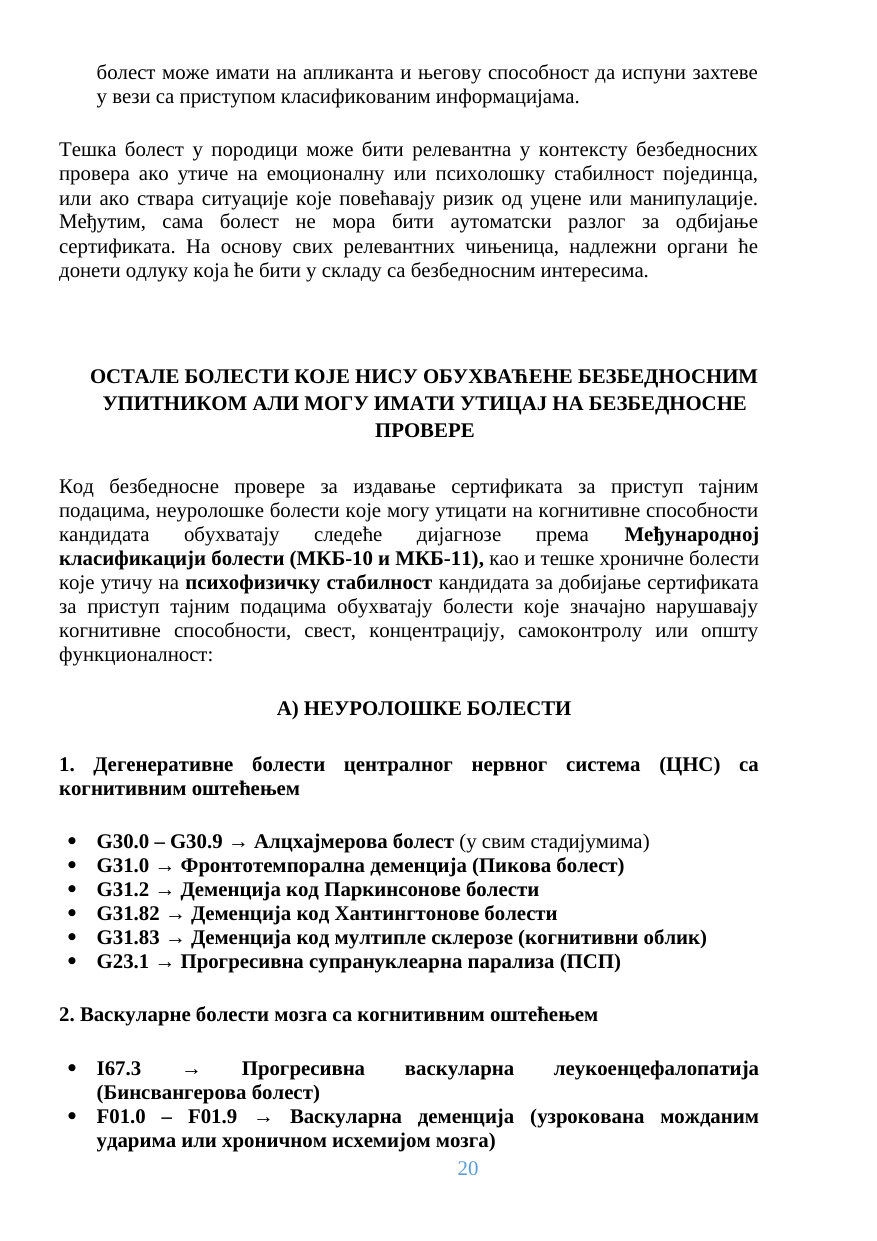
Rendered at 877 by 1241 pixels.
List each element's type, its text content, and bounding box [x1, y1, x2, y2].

list G30.0 – G30.9 → Алцхајмерова болест (у свим стадијумима) [68, 829, 759, 853]
text 2. Васкуларне болести мозга са когнитивним оштећењем [59, 1002, 759, 1026]
subtitle А) НЕУРОЛОШКЕ БОЛЕСТИ [89, 696, 759, 719]
subtitle ОСТАЛЕ БОЛЕСТИ КОЈЕ НИСУ ОБУХВАЋЕНЕ БЕЗБЕДНОСНИМ УПИТНИКОМ АЛИ МОГУ ИМАТИ УТИЦАЈ НА БЕЗБЕДНОСНЕ ПРОВЕРЕ [89, 364, 759, 442]
list G23.1 → Прогресивна супрануклеарна парализа (ПСП) [68, 949, 759, 973]
text Код безбедносне провере за издавање сертификата за приступ тајним подацима, неуролошке болести које могу утицати на когнитивне способности кандидата обухватају следеће дијагнозе према Међународној класификацији болести (МКБ-10 и МКБ-11), као и тешке хроничне болести које утичу на психофизичку стабилност кандидата за добијање сертификата за приступ тајним подацима обухватају болести које значајно нарушавају когнитивне способности, свест, концентрацију, самоконтролу или општу функционалност: [59, 474, 759, 666]
list I67.3 → Прогресивна васкуларна леукоенцефалопатија (Бинсвангерова болест) [68, 1056, 759, 1104]
list G31.83 → Деменција код мултипле склерозе (когнитивни облик) [68, 925, 759, 949]
text 1. Дегенеративне болести централног нервног система (ЦНС) са когнитивним оштећењем [59, 752, 759, 800]
list F01.0 – F01.9 → Васкуларна деменција (узрокована можданим ударима или хроничном исхемијом мозга) [68, 1104, 759, 1152]
list G31.2 → Деменција код Паркинсонове болести [68, 877, 759, 901]
text Тешка болест у породици може бити релевантна у контексту безбедносних провера ако утиче на емоционалну или психолошку стабилност појединца, или ако ствара ситуације које повећавају ризик од уцене или манипулације. Међутим, сама болест не мора бити аутоматски разлог за одбијање сертификата. На основу свих релевантних чињеница, надлежни органи ће донети одлуку која ће бити у складу са безбедносним интересима. [59, 137, 759, 282]
list G31.0 → Фронтотемпорална деменција (Пикова болест) [68, 853, 759, 877]
list G31.82 → Деменција код Хантингтонове болести [68, 901, 759, 925]
